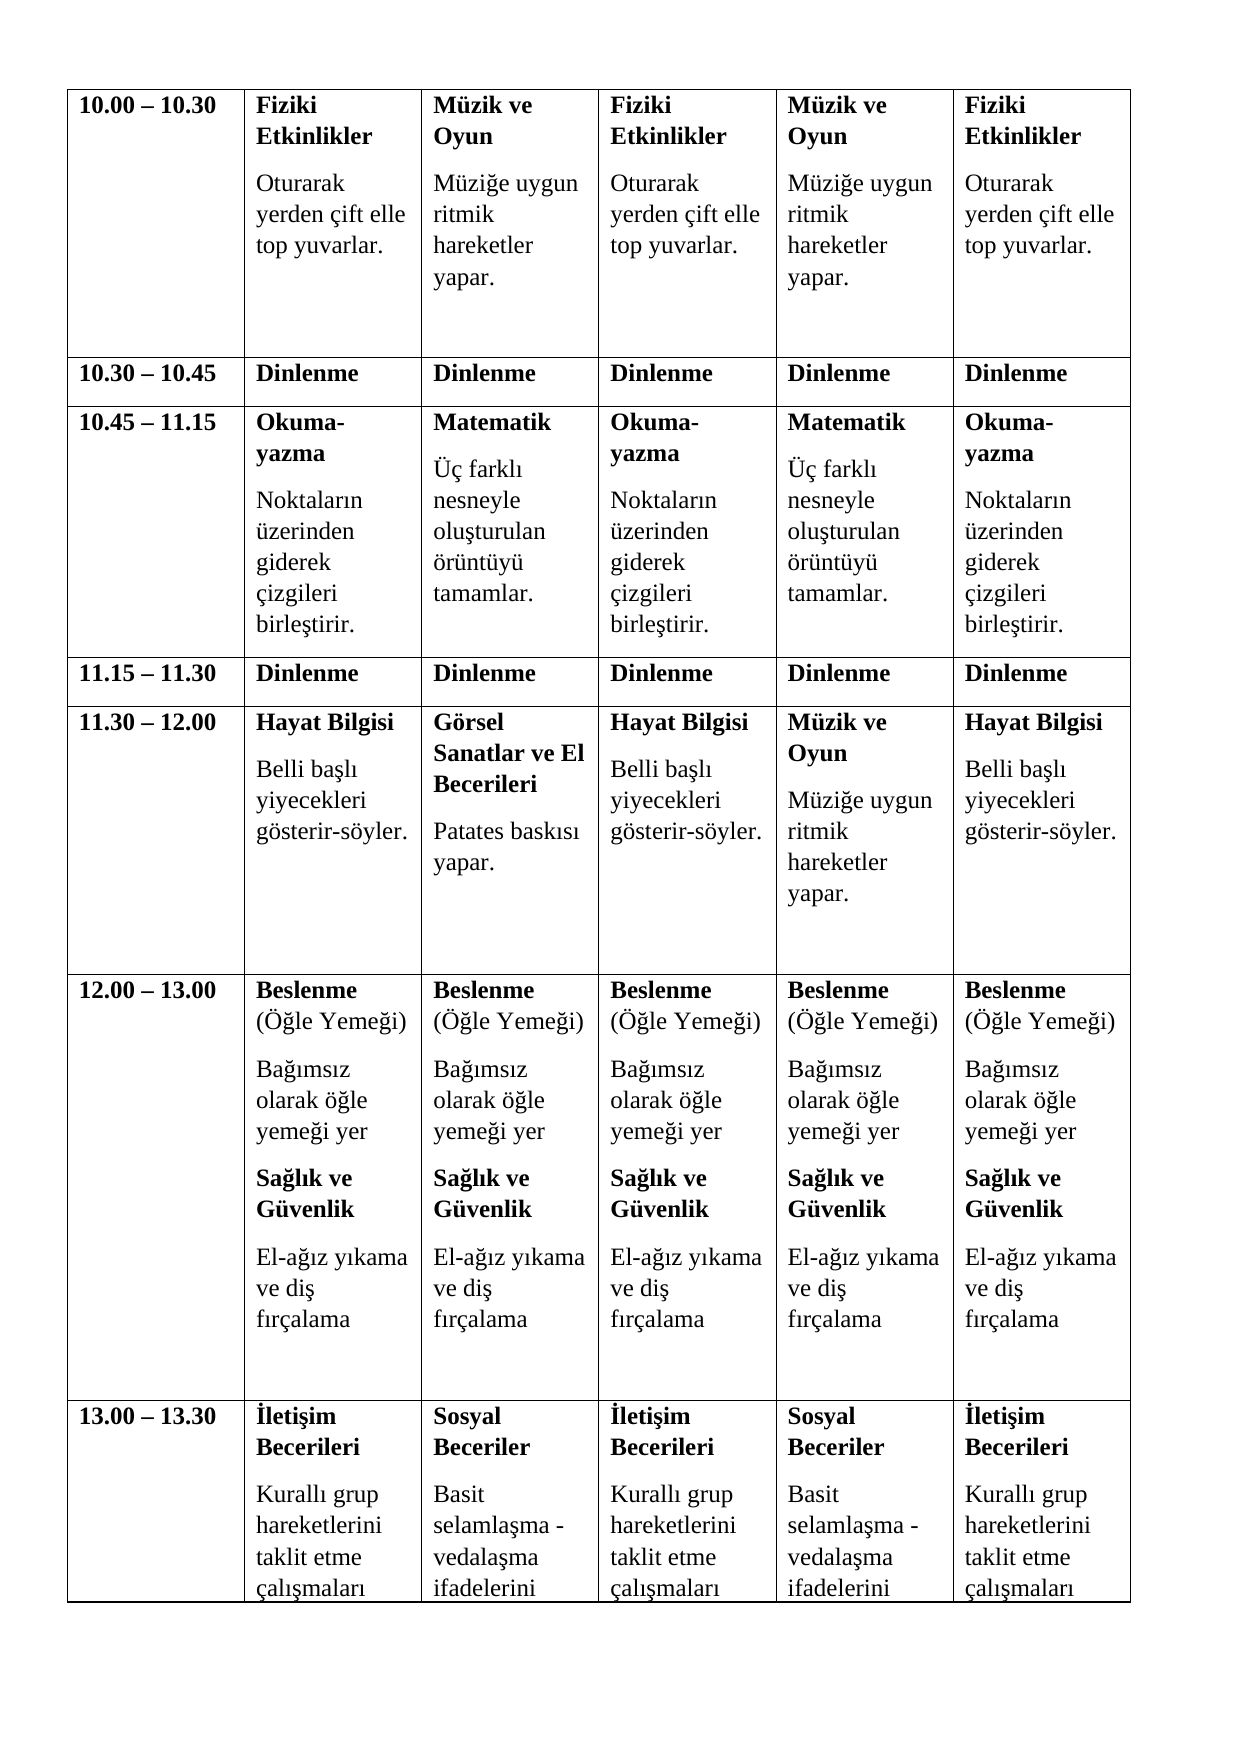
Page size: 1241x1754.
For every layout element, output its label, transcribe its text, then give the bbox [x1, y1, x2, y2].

table_cell 13.00 – 13.30 [68, 1401, 244, 1601]
table_cell Matematik Üç farklı nesneyle oluşturulan örüntüyü tamamlar. [777, 407, 953, 657]
table_cell Dinlenme [954, 358, 1130, 406]
table_cell Dinlenme [599, 658, 776, 706]
table_cell Hayat Bilgisi Belli başlı yiyecekleri gösterir-söyler. [599, 707, 776, 974]
table_cell Fiziki Etkinlikler Oturarak yerden çift elle top yuvarlar. [954, 90, 1130, 357]
table_cell Dinlenme [777, 658, 953, 706]
table_cell 11.30 – 12.00 [68, 707, 244, 974]
table_cell Okuma-yazma Noktaların üzerinden giderek çizgileri birleştirir. [245, 407, 421, 657]
table_cell Dinlenme [245, 658, 421, 706]
table_cell Beslenme (Öğle Yemeği) Bağımsız olarak öğle yemeği yer Sağlık ve Güvenlik El-ağız yıkama ve diş fırçalama [422, 975, 598, 1400]
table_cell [422, 1401, 598, 1601]
table_cell Dinlenme [422, 658, 598, 706]
table_cell 12.00 – 13.00 [68, 975, 244, 1400]
table_cell Dinlenme [422, 358, 598, 406]
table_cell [245, 1401, 421, 1601]
table_cell Matematik Üç farklı nesneyle oluşturulan örüntüyü tamamlar. [422, 407, 598, 657]
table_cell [954, 1401, 1130, 1601]
table_cell 10.45 – 11.15 [68, 407, 244, 657]
table_cell Beslenme (Öğle Yemeği) Bağımsız olarak öğle yemeği yer Sağlık ve Güvenlik El-ağız yıkama ve diş fırçalama [777, 975, 953, 1400]
table_cell Fiziki Etkinlikler Oturarak yerden çift elle top yuvarlar. [245, 90, 421, 357]
table_cell Hayat Bilgisi Belli başlı yiyecekleri gösterir-söyler. [954, 707, 1130, 974]
table_cell Müzik ve Oyun Müziğe uygun ritmik hareketler yapar. [777, 707, 953, 974]
table_cell Okuma-yazma Noktaların üzerinden giderek çizgileri birleştirir. [954, 407, 1130, 657]
table_cell Fiziki Etkinlikler Oturarak yerden çift elle top yuvarlar. [599, 90, 776, 357]
table_cell Müzik ve Oyun Müziğe uygun ritmik hareketler yapar. [422, 90, 598, 357]
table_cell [599, 1401, 776, 1601]
table_cell Hayat Bilgisi Belli başlı yiyecekleri gösterir-söyler. [245, 707, 421, 974]
table_cell Beslenme (Öğle Yemeği) Bağımsız olarak öğle yemeği yer Sağlık ve Güvenlik El-ağız yıkama ve diş fırçalama [599, 975, 776, 1400]
table_cell Dinlenme [599, 358, 776, 406]
table_cell Okuma-yazma Noktaların üzerinden giderek çizgileri birleştirir. [599, 407, 776, 657]
table_cell Beslenme (Öğle Yemeği) Bağımsız olarak öğle yemeği yer Sağlık ve Güvenlik El-ağız yıkama ve diş fırçalama [954, 975, 1130, 1400]
table_cell Beslenme (Öğle Yemeği) Bağımsız olarak öğle yemeği yer Sağlık ve Güvenlik El-ağız yıkama ve diş fırçalama [245, 975, 421, 1400]
table_cell Dinlenme [245, 358, 421, 406]
table_cell 10.00 – 10.30 [68, 90, 244, 357]
table_cell 10.30 – 10.45 [68, 358, 244, 406]
table_cell 11.15 – 11.30 [68, 658, 244, 706]
table_cell Görsel Sanatlar ve El Becerileri Patates baskısı yapar. [422, 707, 598, 974]
table_cell Müzik ve Oyun Müziğe uygun ritmik hareketler yapar. [777, 90, 953, 357]
table_cell Dinlenme [954, 658, 1130, 706]
table_cell Dinlenme [777, 358, 953, 406]
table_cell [777, 1401, 953, 1601]
